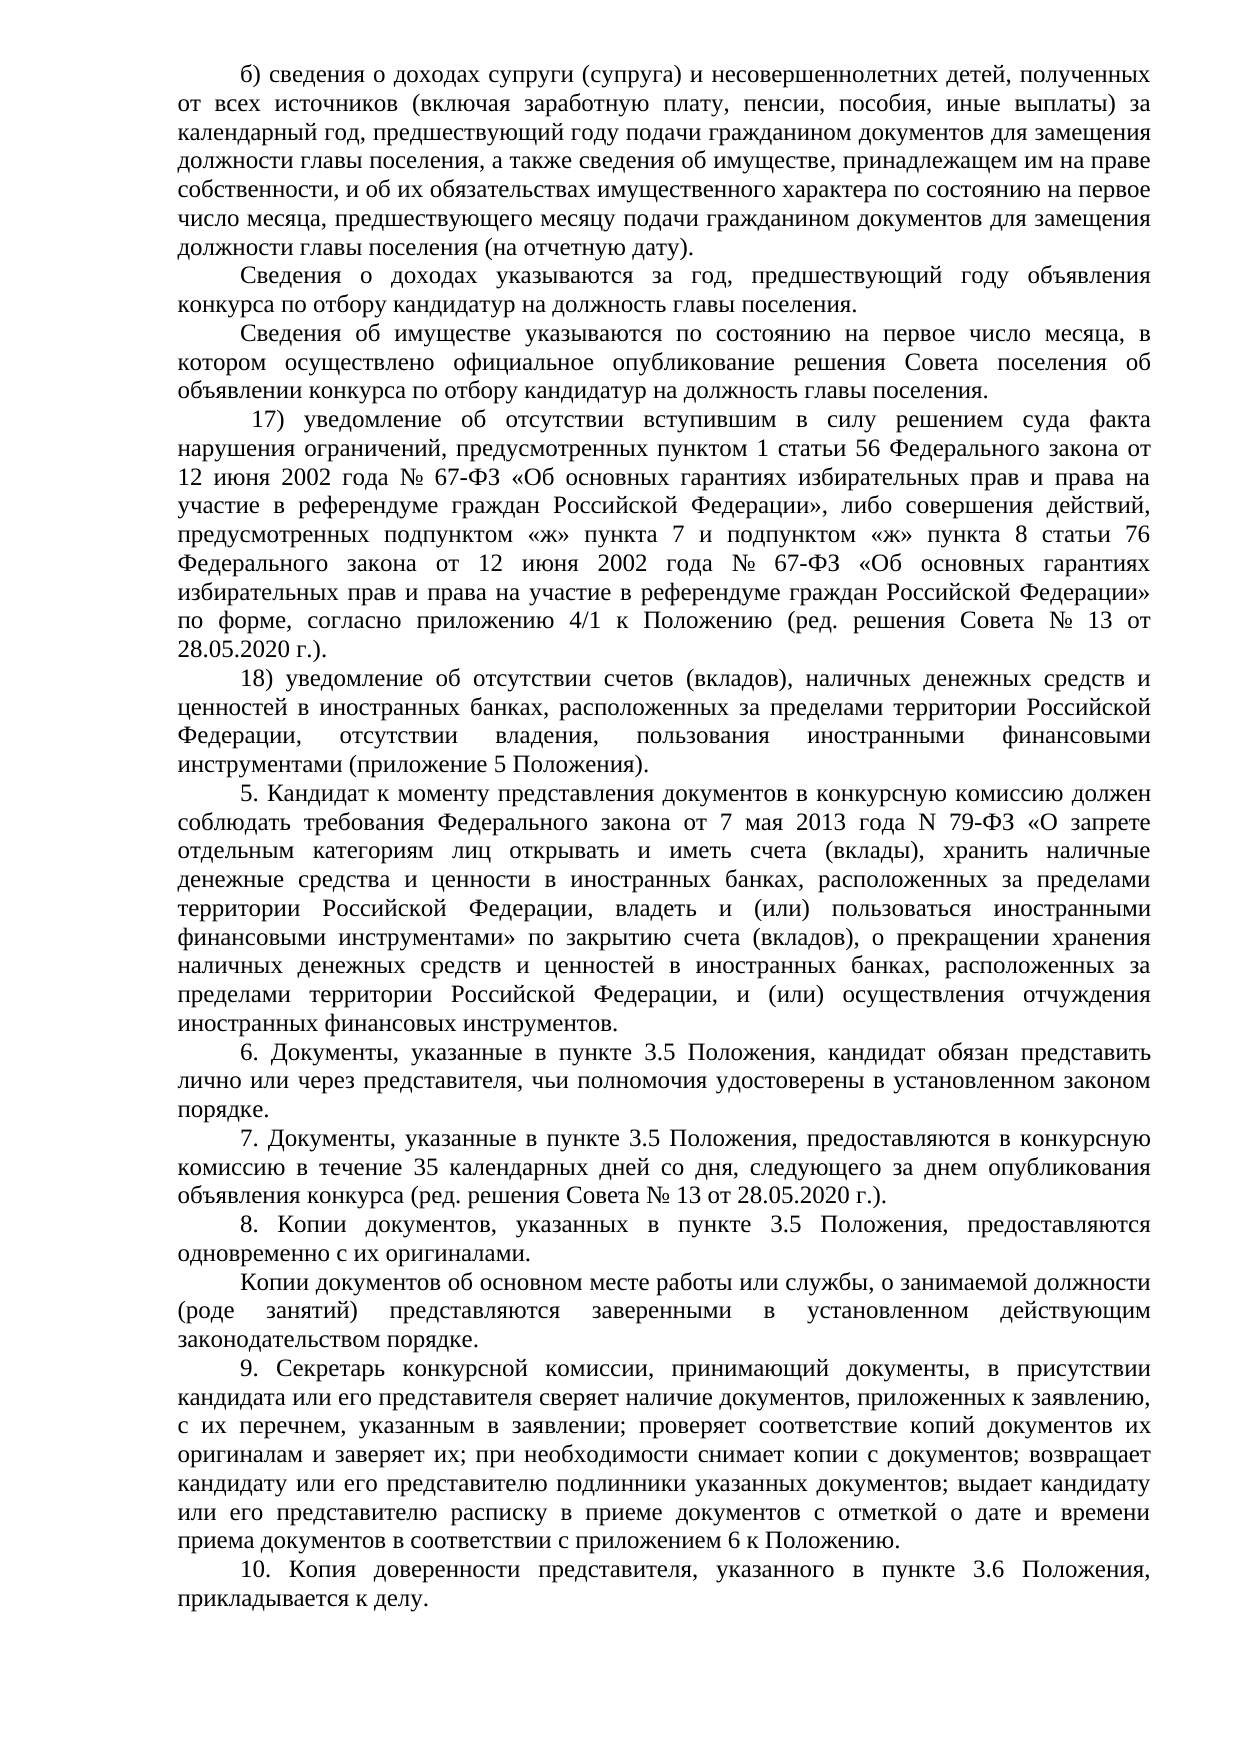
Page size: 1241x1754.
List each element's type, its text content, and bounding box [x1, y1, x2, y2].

text 6. Документы, указанные в пункте 3.5 Положения, кандидат обязан представить лично или через представителя, чьи полномочия удостоверены в установленном законом порядке. [177, 1037, 1152, 1123]
text 18) уведомление об отсутствии счетов (вкладов), наличных денежных средств и ценностей в иностранных банках, расположенных за пределами территории Российской Федерации, отсутствии владения, пользования иностранными финансовыми инструментами (приложение 5 Положения). [177, 663, 1152, 778]
text 10. Копия доверенности представителя, указанного в пункте 3.6 Положения, прикладывается к делу. [177, 1554, 1152, 1612]
text 17) уведомление об отсутствии вступившим в силу решением суда факта нарушения ограничений, предусмотренных пунктом 1 статьи 56 Федерального закона от 12 июня 2002 года № 67-ФЗ «Об основных гарантиях избирательных прав и права на участие в референдуме граждан Российской Федерации», либо совершения действий, предусмотренных подпунктом «ж» пункта 7 и подпунктом «ж» пункта 8 статьи 76 Федерального закона от 12 июня 2002 года № 67-ФЗ «Об основных гарантиях избирательных прав и права на участие в референдуме граждан Российской Федерации» по форме, согласно приложению 4/1 к Положению (ред. решения Совета № 13 от 28.05.2020 г.). [177, 404, 1152, 663]
text Сведения о доходах указываются за год, предшествующий году объявления конкурса по отбору кандидатур на должность главы поселения. [177, 260, 1152, 318]
text 8. Копии документов, указанных в пункте 3.5 Положения, предоставляются одновременно с их оригиналами. [177, 1209, 1152, 1267]
text 5. Кандидат к моменту представления документов в конкурсную комиссию должен соблюдать требования Федерального закона от 7 мая 2013 года N 79-ФЗ «О запрете отдельным категориям лиц открывать и иметь счета (вклады), хранить наличные денежные средства и ценности в иностранных банках, расположенных за пределами территории Российской Федерации, владеть и (или) пользоваться иностранными финансовыми инструментами» по закрытию счета (вкладов), о прекращении хранения наличных денежных средств и ценностей в иностранных банках, расположенных за пределами территории Российской Федерации, и (или) осуществления отчуждения иностранных финансовых инструментов. [177, 778, 1152, 1037]
text 9. Секретарь конкурсной комиссии, принимающий документы, в присутствии кандидата или его представителя сверяет наличие документов, приложенных к заявлению, с их перечнем, указанным в заявлении; проверяет соответствие копий документов их оригиналам и заверяет их; при необходимости снимает копии с документов; возвращает кандидату или его представителю подлинники указанных документов; выдает кандидату или его представителю расписку в приеме документов с отметкой о дате и времени приема документов в соответствии с приложением 6 к Положению. [177, 1353, 1152, 1554]
text Копии документов об основном месте работы или службы, о занимаемой должности (роде занятий) представляются заверенными в установленном действующим законодательством порядке. [177, 1267, 1152, 1353]
text б) сведения о доходах супруги (супруга) и несовершеннолетних детей, полученных от всех источников (включая заработную плату, пенсии, пособия, иные выплаты) за календарный год, предшествующий году подачи гражданином документов для замещения должности главы поселения, а также сведения об имуществе, принадлежащем им на праве собственности, и об их обязательствах имущественного характера по состоянию на первое число месяца, предшествующего месяцу подачи гражданином документов для замещения должности главы поселения (на отчетную дату). [177, 59, 1152, 260]
text Сведения об имуществе указываются по состоянию на первое число месяца, в котором осуществлено официальное опубликование решения Совета поселения об объявлении конкурса по отбору кандидатур на должность главы поселения. [177, 318, 1152, 404]
text 7. Документы, указанные в пункте 3.5 Положения, предоставляются в конкурсную комиссию в течение 35 календарных дней со дня, следующего за днем опубликования объявления конкурса (ред. решения Совета № 13 от 28.05.2020 г.). [177, 1123, 1152, 1209]
